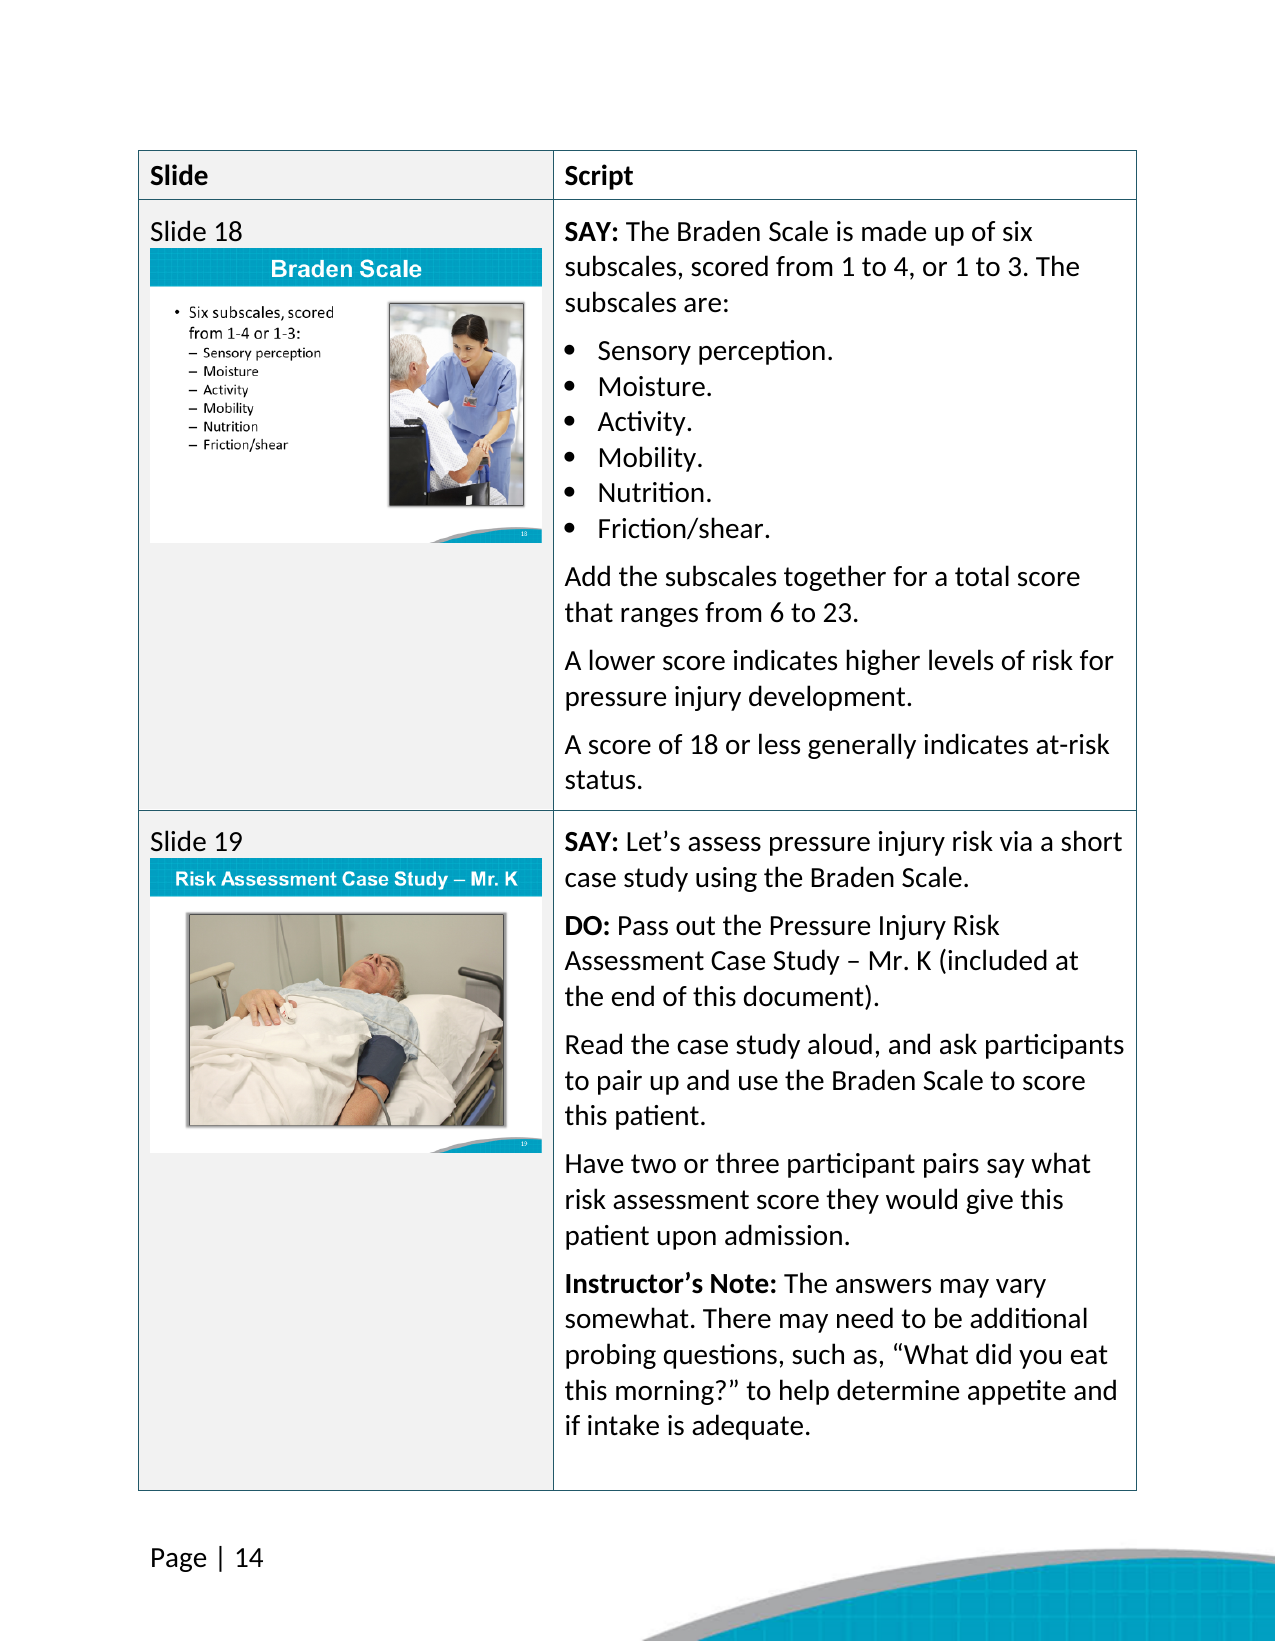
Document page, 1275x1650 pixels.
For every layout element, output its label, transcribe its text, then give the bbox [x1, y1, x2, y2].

picture [150, 248, 542, 543]
picture [150, 858, 542, 1153]
table_header Slide [139, 151, 553, 199]
table_cell Slide 19 [139, 811, 553, 1490]
picture [626, 1515, 1275, 1641]
table_header Script [554, 151, 1136, 199]
table_cell SAY: The Braden Scale is made up of six subscales, scored from 1 to 4, or 1 to 3. The subscales are: Sensory perception. Moisture. Activity. Mobility. Nutrition. Friction/shear. Add the subscales together for a total score that ranges from 6 to 23. A lower score indicates higher levels of risk for pressure injury development. A score of 18 or less generally indicates at-risk status. [554, 200, 1136, 809]
table_cell SAY: Let’s assess pressure injury risk via a short case study using the Braden Scale. DO: Pass out the Pressure Injury Risk Assessment Case Study – Mr. K (included at the end of this document). Read the case study aloud, and ask participants to pair up and use the Braden Scale to score this patient. Have two or three participant pairs say what risk assessment score they would give this patient upon admission. Instructor’s Note: The answers may vary somewhat. There may need to be additional probing questions, such as, “What did you eat this morning?” to help determine appetite and if intake is adequate. [554, 811, 1136, 1490]
table_cell Slide 18 [139, 200, 553, 809]
